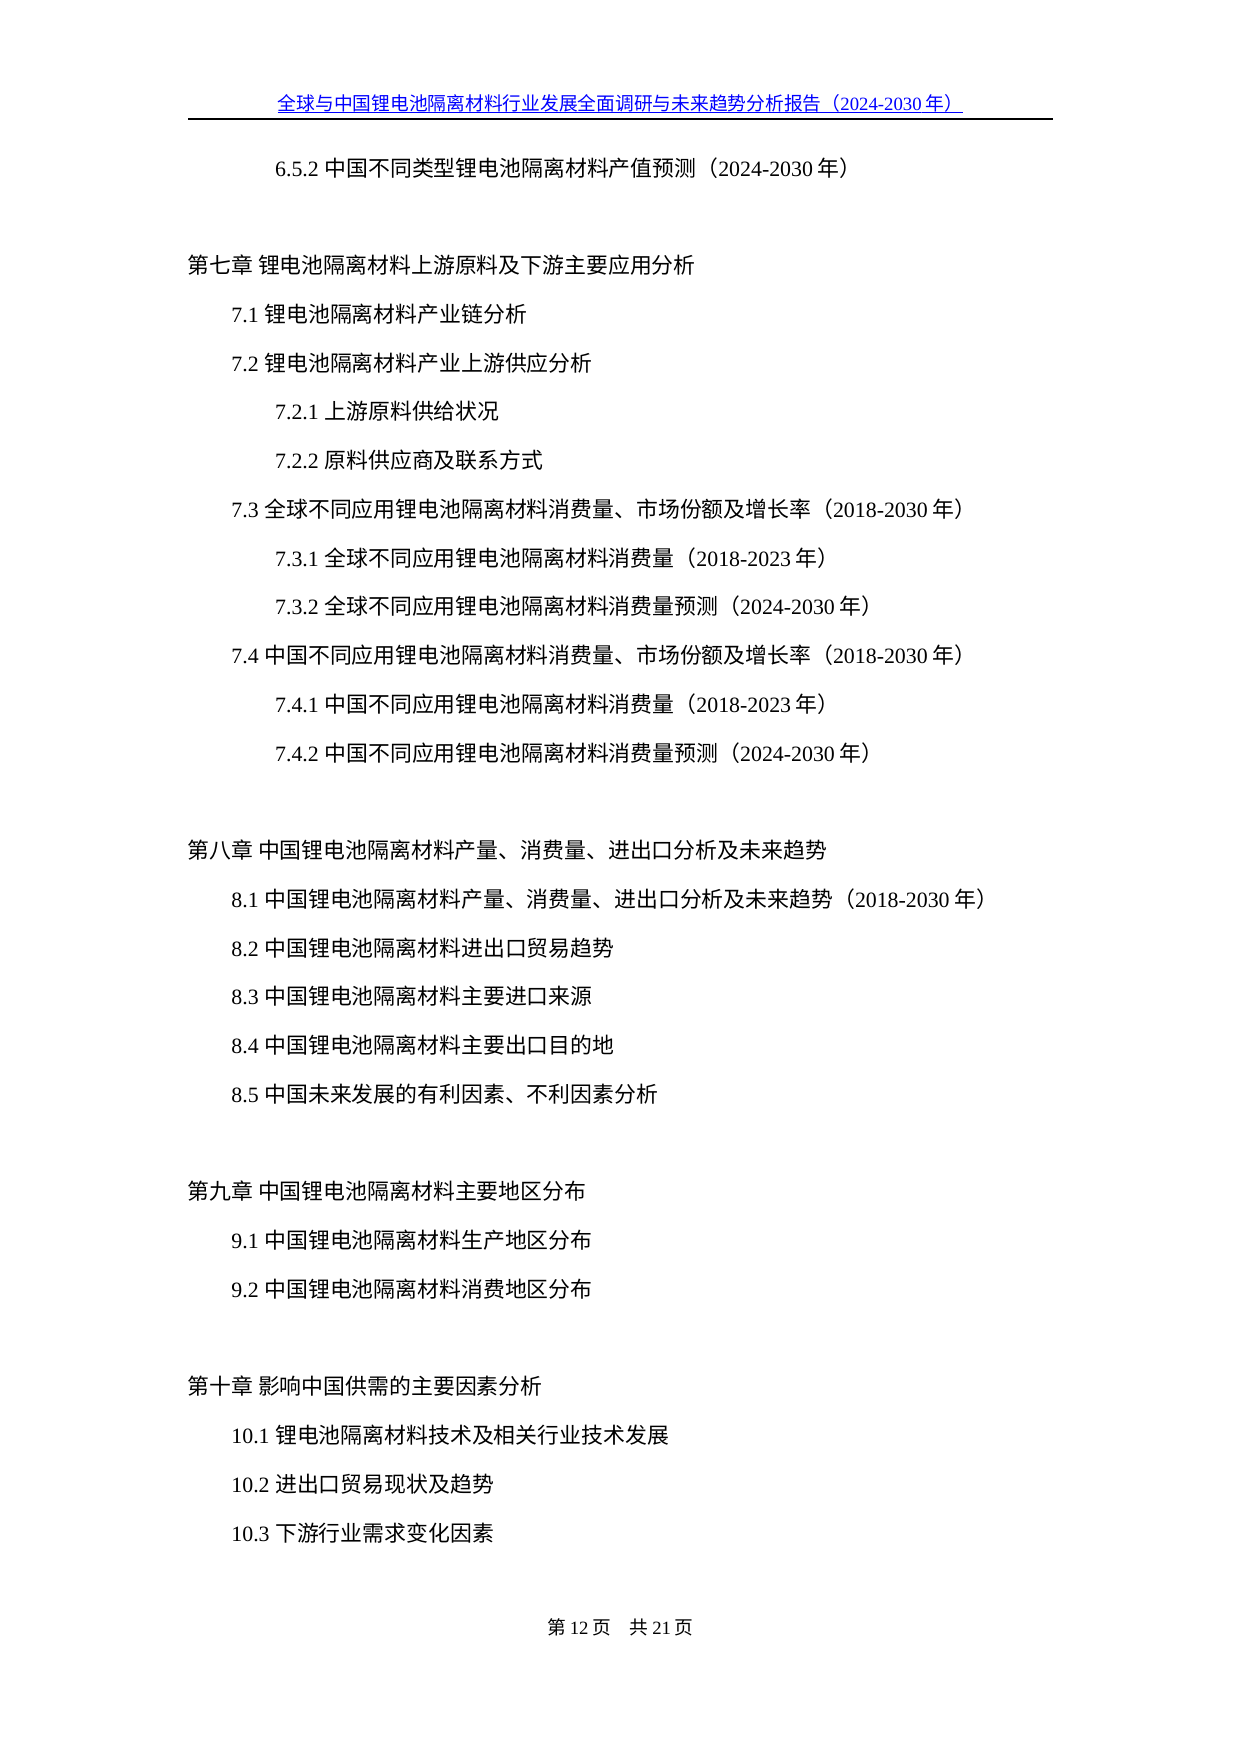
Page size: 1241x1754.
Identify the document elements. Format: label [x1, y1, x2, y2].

text [187, 150, 1053, 1548]
